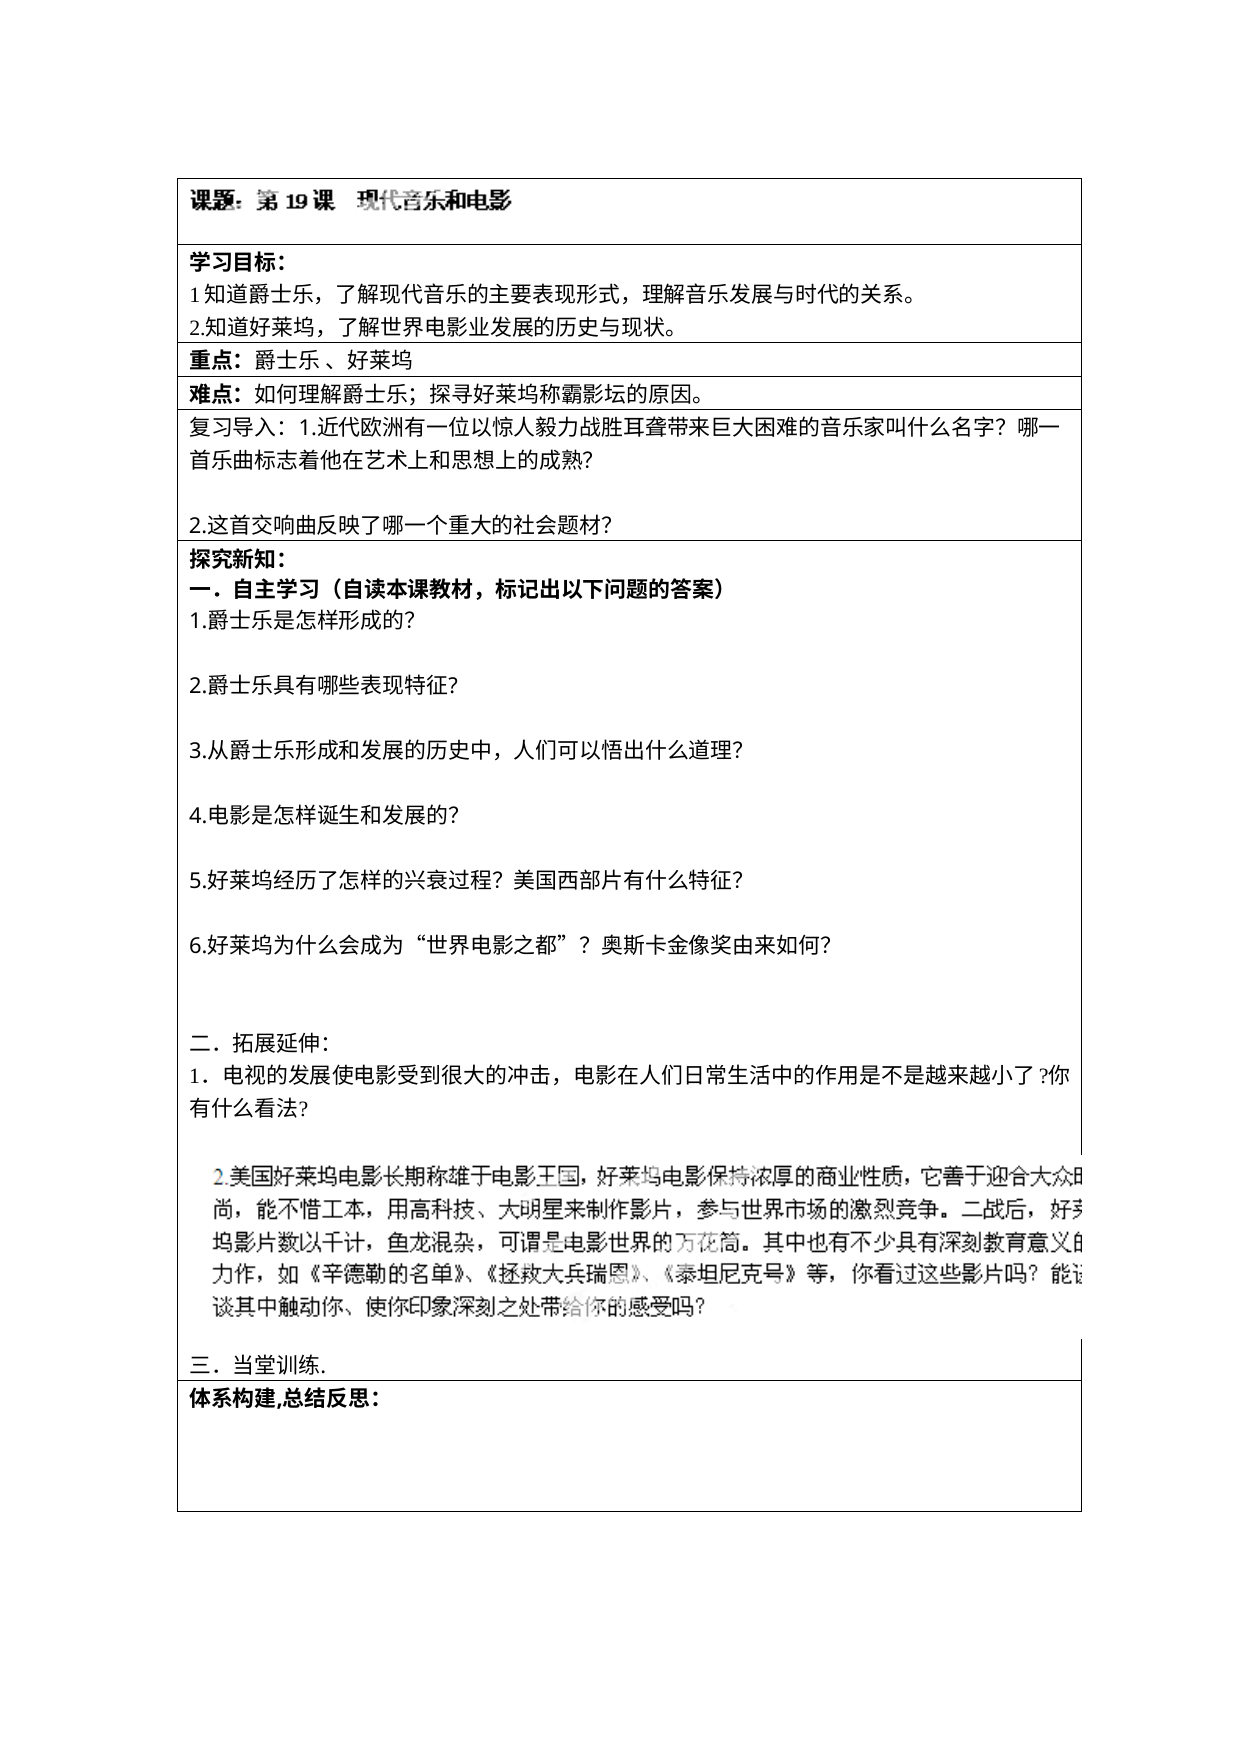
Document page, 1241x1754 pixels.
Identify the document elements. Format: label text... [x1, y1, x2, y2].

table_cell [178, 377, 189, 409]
picture [188, 179, 535, 212]
table_cell 探究新知： 一．自主学习（自读本课教材，标记出以下问题的答案） 1.爵士乐是怎样形成的？ 2.爵士乐具有哪些表现特征? 3.从爵士乐形成和发展的历史中，人们可以悟出什么道理？ 4.电影是怎样诞生和发展的？ 5.好莱坞经历了怎样的兴衰过程？美国西部片有什么特征？ 6.好莱坞为什么会成为“世界电影之都”？奥斯卡金像奖由来如何？ 二．拓展延伸： 1．电视的发展使电影受到很大的冲击，电影在人们日常生活中的作用是不是越来越小了?你有什么看法? 三．当堂训练. [178, 541, 1081, 1379]
table_cell 重点：爵士乐 、好莱坞 [178, 343, 1081, 376]
table_header [1021, 179, 1081, 244]
table_cell 体系构建,总结反思： [178, 1381, 1081, 1511]
table_header [178, 179, 189, 244]
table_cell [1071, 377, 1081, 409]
table_cell 学习目标： 1知道爵士乐，了解现代音乐的主要表现形式，理解音乐发展与时代的关系。 2.知道好莱坞，了解世界电影业发展的历史与现状。 [178, 245, 1081, 342]
table_cell 复习导入：1.近代欧洲有一位以惊人毅力战胜耳聋带来巨大困难的音乐家叫什么名字？哪一首乐曲标志着他在艺术上和思想上的成熟？ 2.这首交响曲反映了哪一个重大的社会题材？ [178, 410, 1081, 540]
picture [207, 1155, 1082, 1339]
